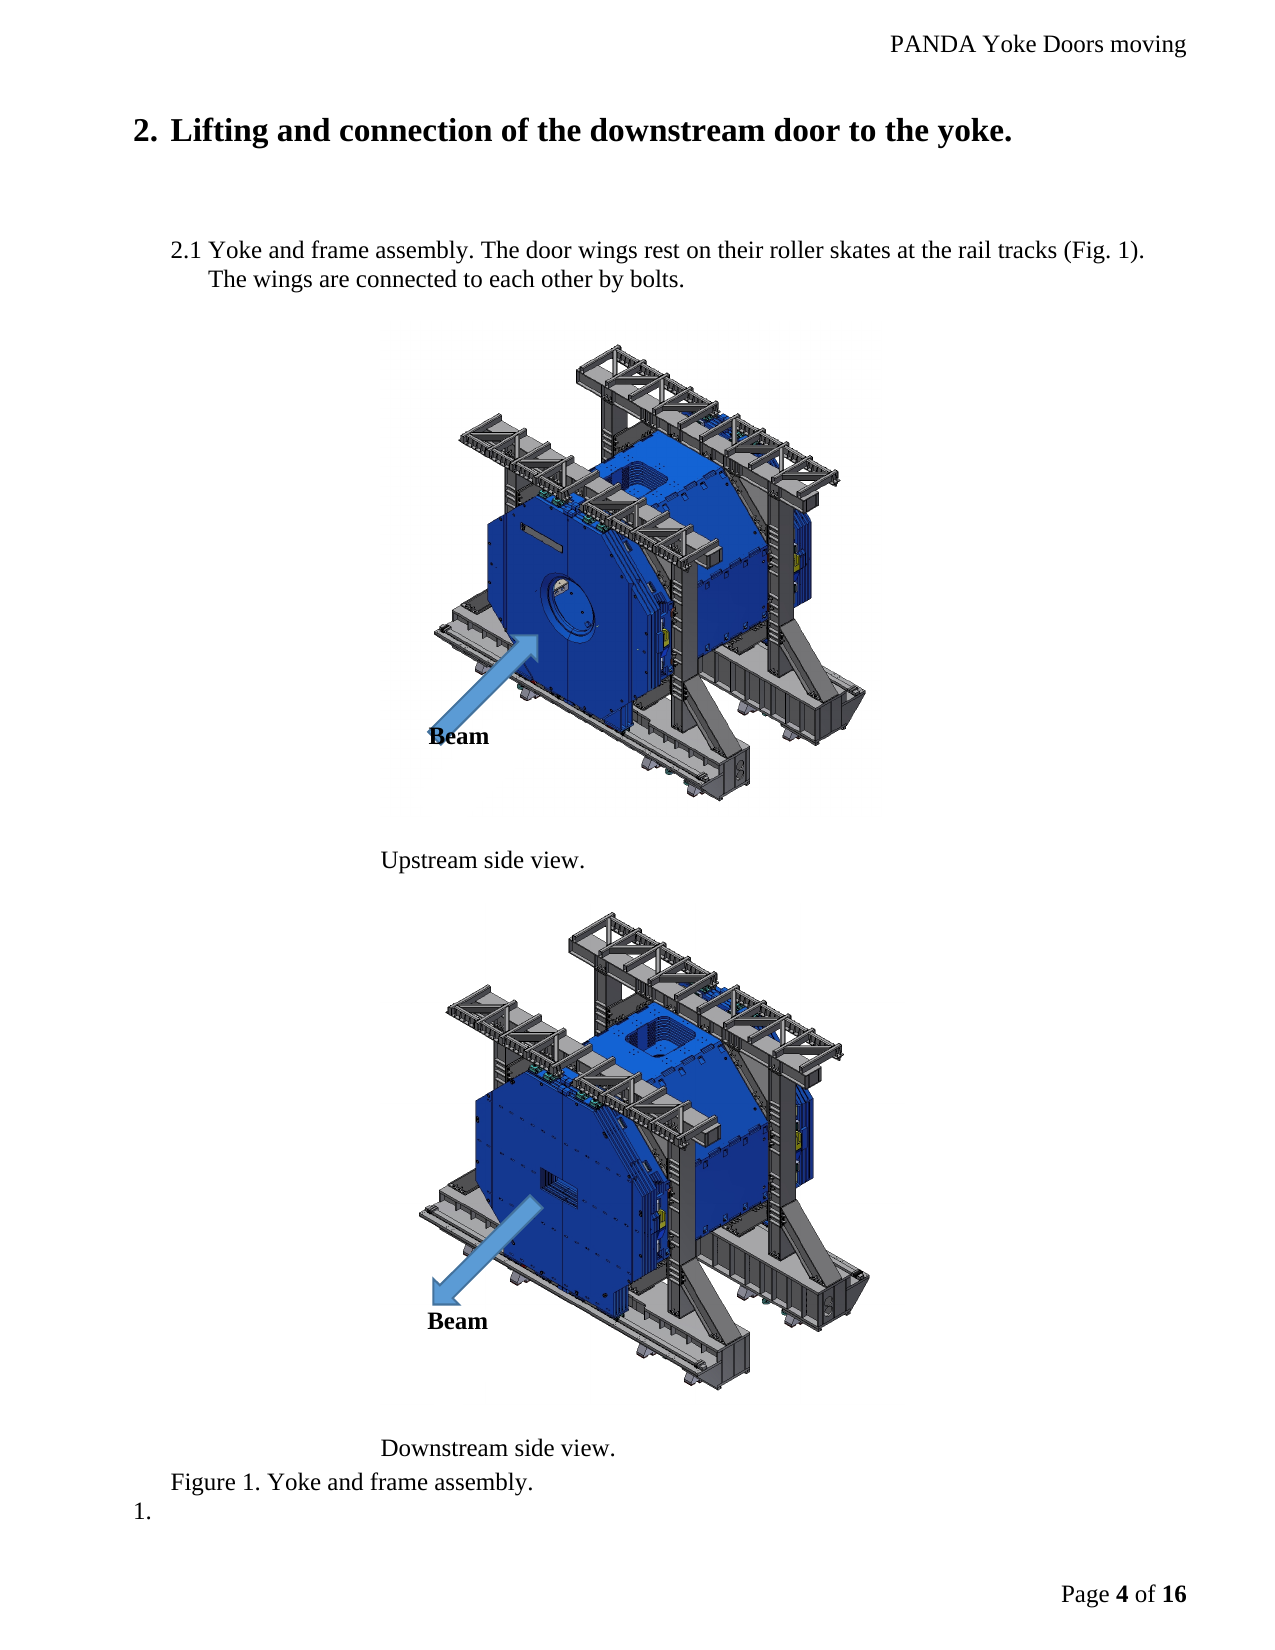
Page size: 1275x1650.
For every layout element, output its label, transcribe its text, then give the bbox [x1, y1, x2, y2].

subtitle Lifting and connection of the downstream door to the yoke. [133, 111, 1186, 149]
table_header Upstream side view. [332, 321, 988, 903]
table_cell Downstream side view. [332, 903, 988, 1467]
list Yoke and frame assembly. The door wings rest on their roller skates at the rail tracks (Fig. 1). The wings are connected to each other by bolts. [170, 235, 1186, 293]
list Figure 1. Yoke and frame assembly. [170, 1467, 1186, 1496]
